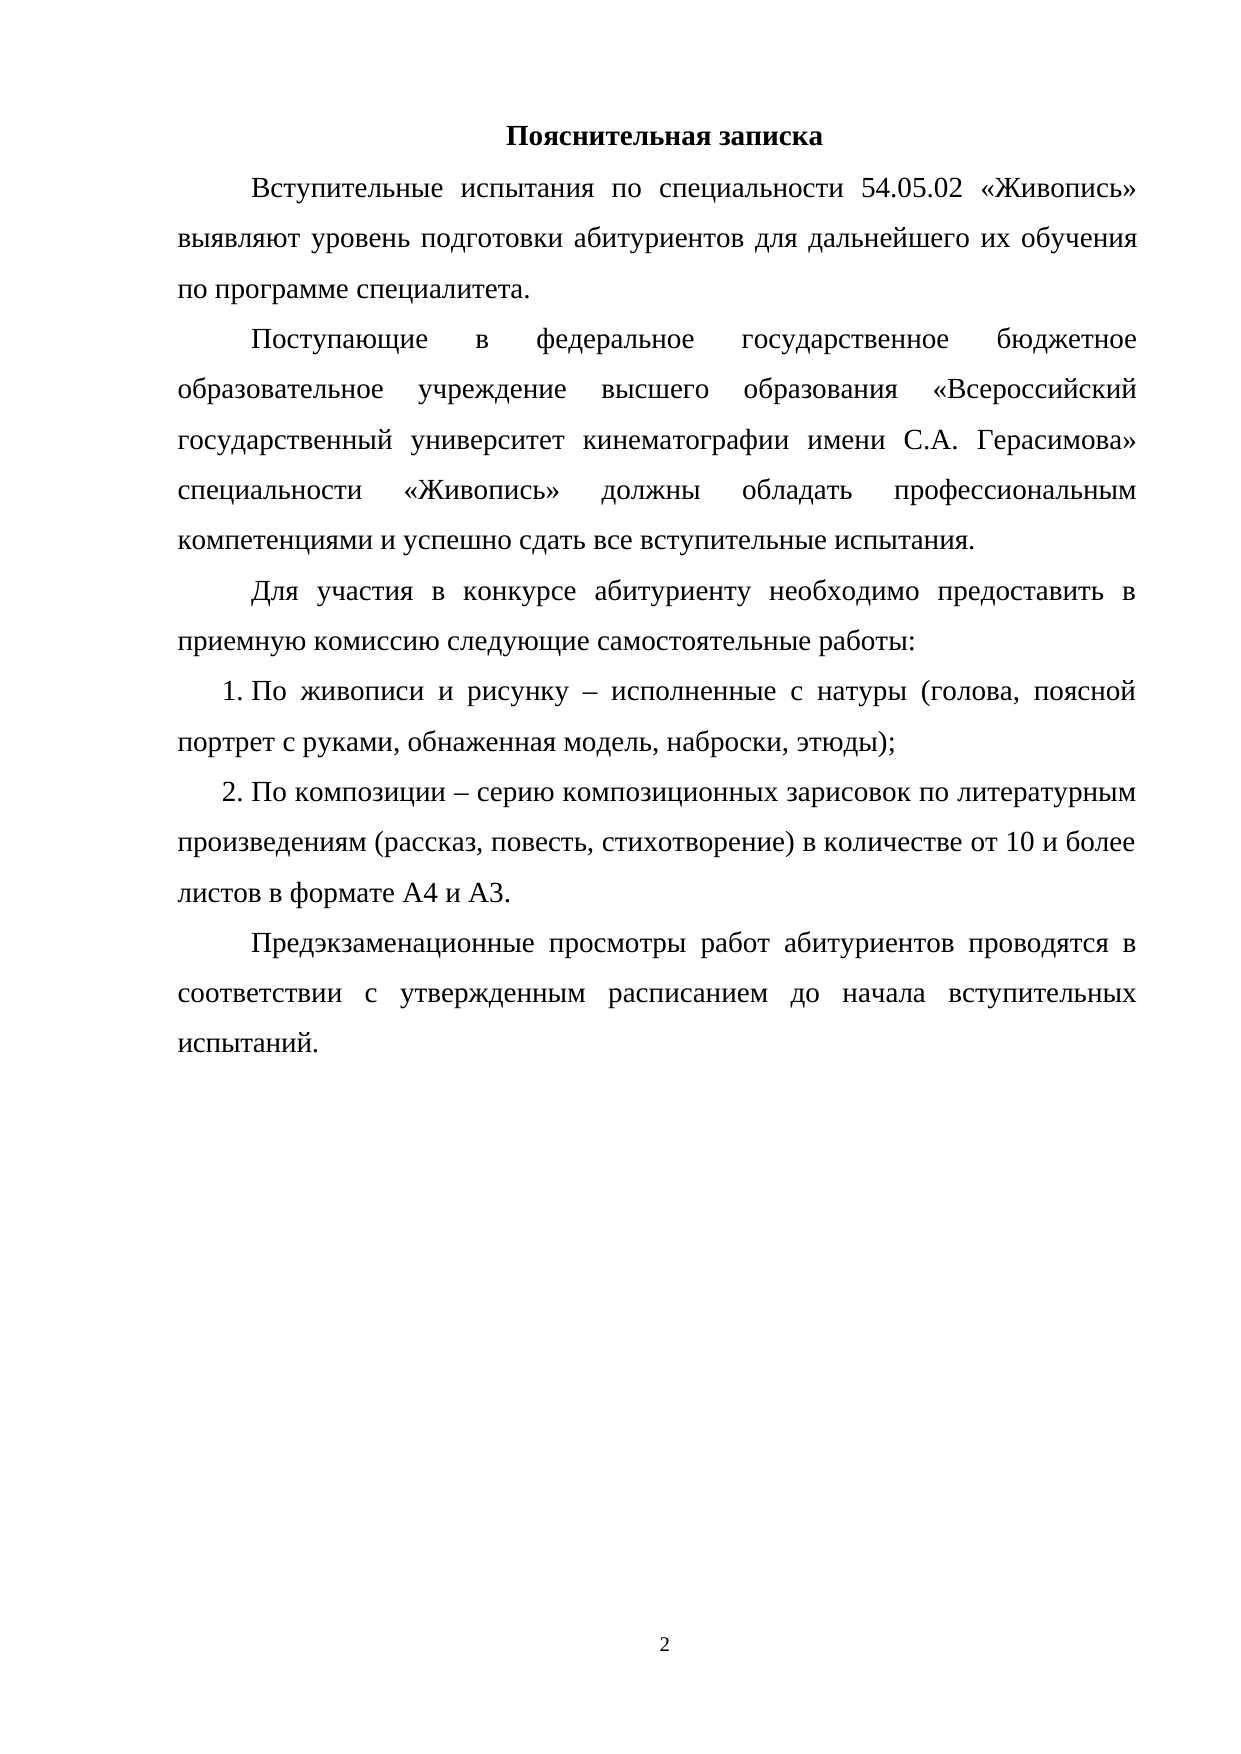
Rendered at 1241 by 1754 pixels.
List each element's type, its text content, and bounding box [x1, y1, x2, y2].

text Предэкзаменационные просмотры работ абитуриентов проводятся в соответствии с утвержденным расписанием до начала вступительных испытаний. [177, 925, 1137, 1059]
list По композиции – серию композиционных зарисовок по литературным произведениям (рассказ, повесть, стихотворение) в количестве от 10 и более листов в формате А4 и А3. [177, 774, 1137, 908]
list По живописи и рисунку – исполненные с натуры (голова, поясной портрет с руками, обнаженная модель, наброски, этюды); [177, 673, 1137, 757]
text Вступительные испытания по специальности 54.05.02 «Живопись» выявляют уровень подготовки абитуриентов для дальнейшего их обучения по программе специалитета. [177, 170, 1138, 304]
text Поступающие в федеральное государственное бюджетное образовательное учреждение высшего образования «Всероссийский государственный университет кинематографии имени С.А. Герасимова» специальности «Живопись» должны обладать профессиональным компетенциями и успешно сдать все вступительные испытания. [177, 321, 1137, 556]
text Для участия в конкурсе абитуриенту необходимо предоставить в приемную комиссию следующие самостоятельные работы: [177, 573, 1137, 657]
text Пояснительная записка [177, 118, 1152, 152]
